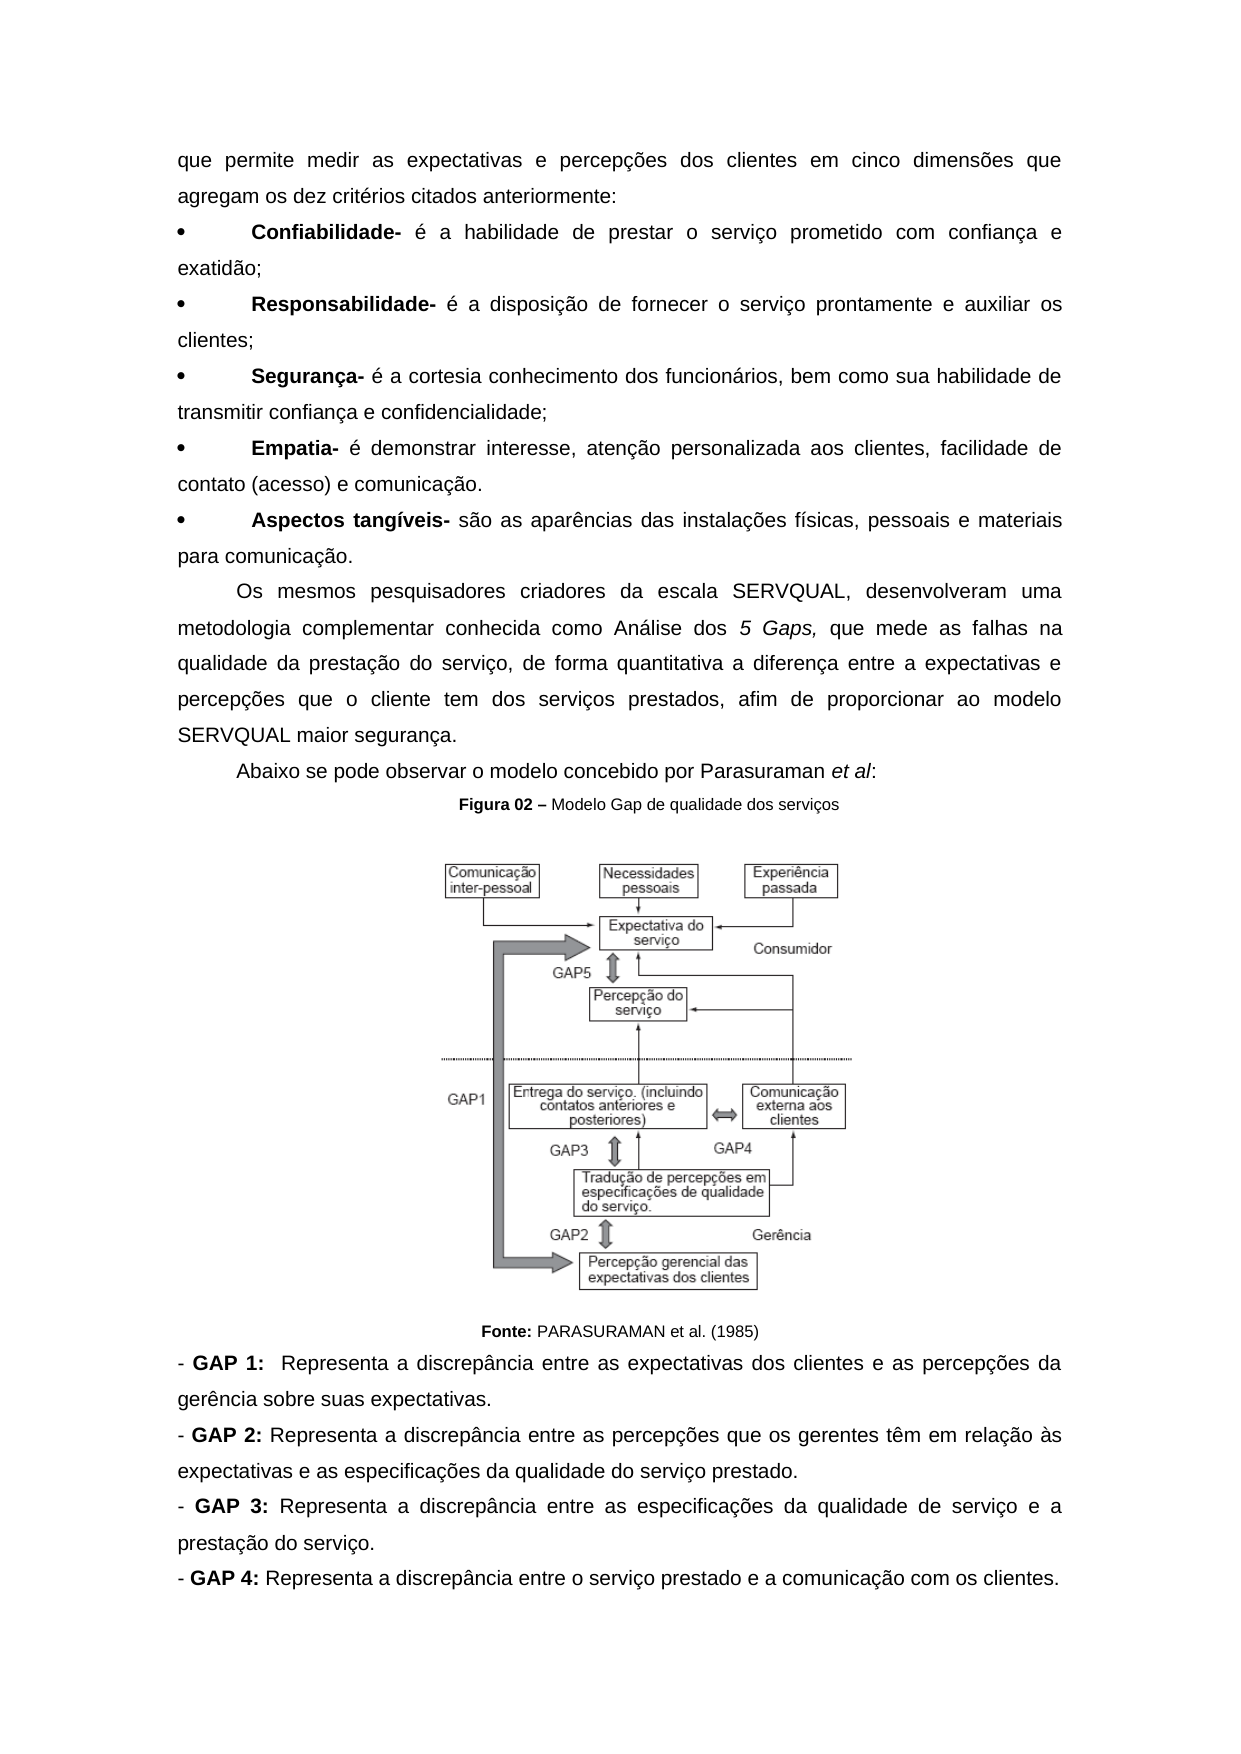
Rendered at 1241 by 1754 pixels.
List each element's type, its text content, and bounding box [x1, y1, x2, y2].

list Responsabilidade- é a disposição de fornecer o serviço prontamente e auxiliar os clientes; [177, 291, 1063, 351]
list Empatia- é demonstrar interesse, atenção personalizada aos clientes, facilidade de contato (acesso) e comunicação. [177, 435, 1063, 495]
text Os mesmos pesquisadores criadores da escala SERVQUAL, desenvolveram uma metodologia complementar conhecida como Análise dos 5 Gaps, que mede as falhas na qualidade da prestação do serviço, de forma quantitativa a diferença entre a expectativas e percepções que o cliente tem dos serviços prestados, afim de proporcionar ao modelo SERVQUAL maior segurança. [177, 579, 1063, 747]
text Figura 02 – Modelo Gap de qualidade dos serviços [177, 795, 1063, 814]
text Abaixo se pode observar o modelo concebido por Parasuraman et al: [177, 759, 1063, 783]
text - GAP 2: Representa a discrepância entre as percepções que os gerentes têm em relação às expectativas e as especificações da qualidade do serviço prestado. [177, 1422, 1063, 1482]
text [177, 148, 1063, 207]
text - GAP 1: Representa a discrepância entre as expectativas dos clientes e as percepções da gerência sobre suas expectativas. [177, 1351, 1063, 1411]
text - GAP 3: Representa a discrepância entre as especificações da qualidade de serviço e a prestação do serviço. [177, 1494, 1063, 1554]
text - GAP 4: Representa a discrepância entre o serviço prestado e a comunicação com os clientes. [177, 1566, 1063, 1590]
list Segurança- é a cortesia conhecimento dos funcionários, bem como sua habilidade de transmitir confiança e confidencialidade; [177, 363, 1063, 423]
list Confiabilidade- é a habilidade de prestar o serviço prometido com confiança e exatidão; [177, 219, 1063, 279]
text Fonte: PARASURAMAN et al. (1985) [177, 1322, 1063, 1341]
list Aspectos tangíveis- são as aparências das instalações físicas, pessoais e materiais para comunicação. [177, 507, 1063, 567]
